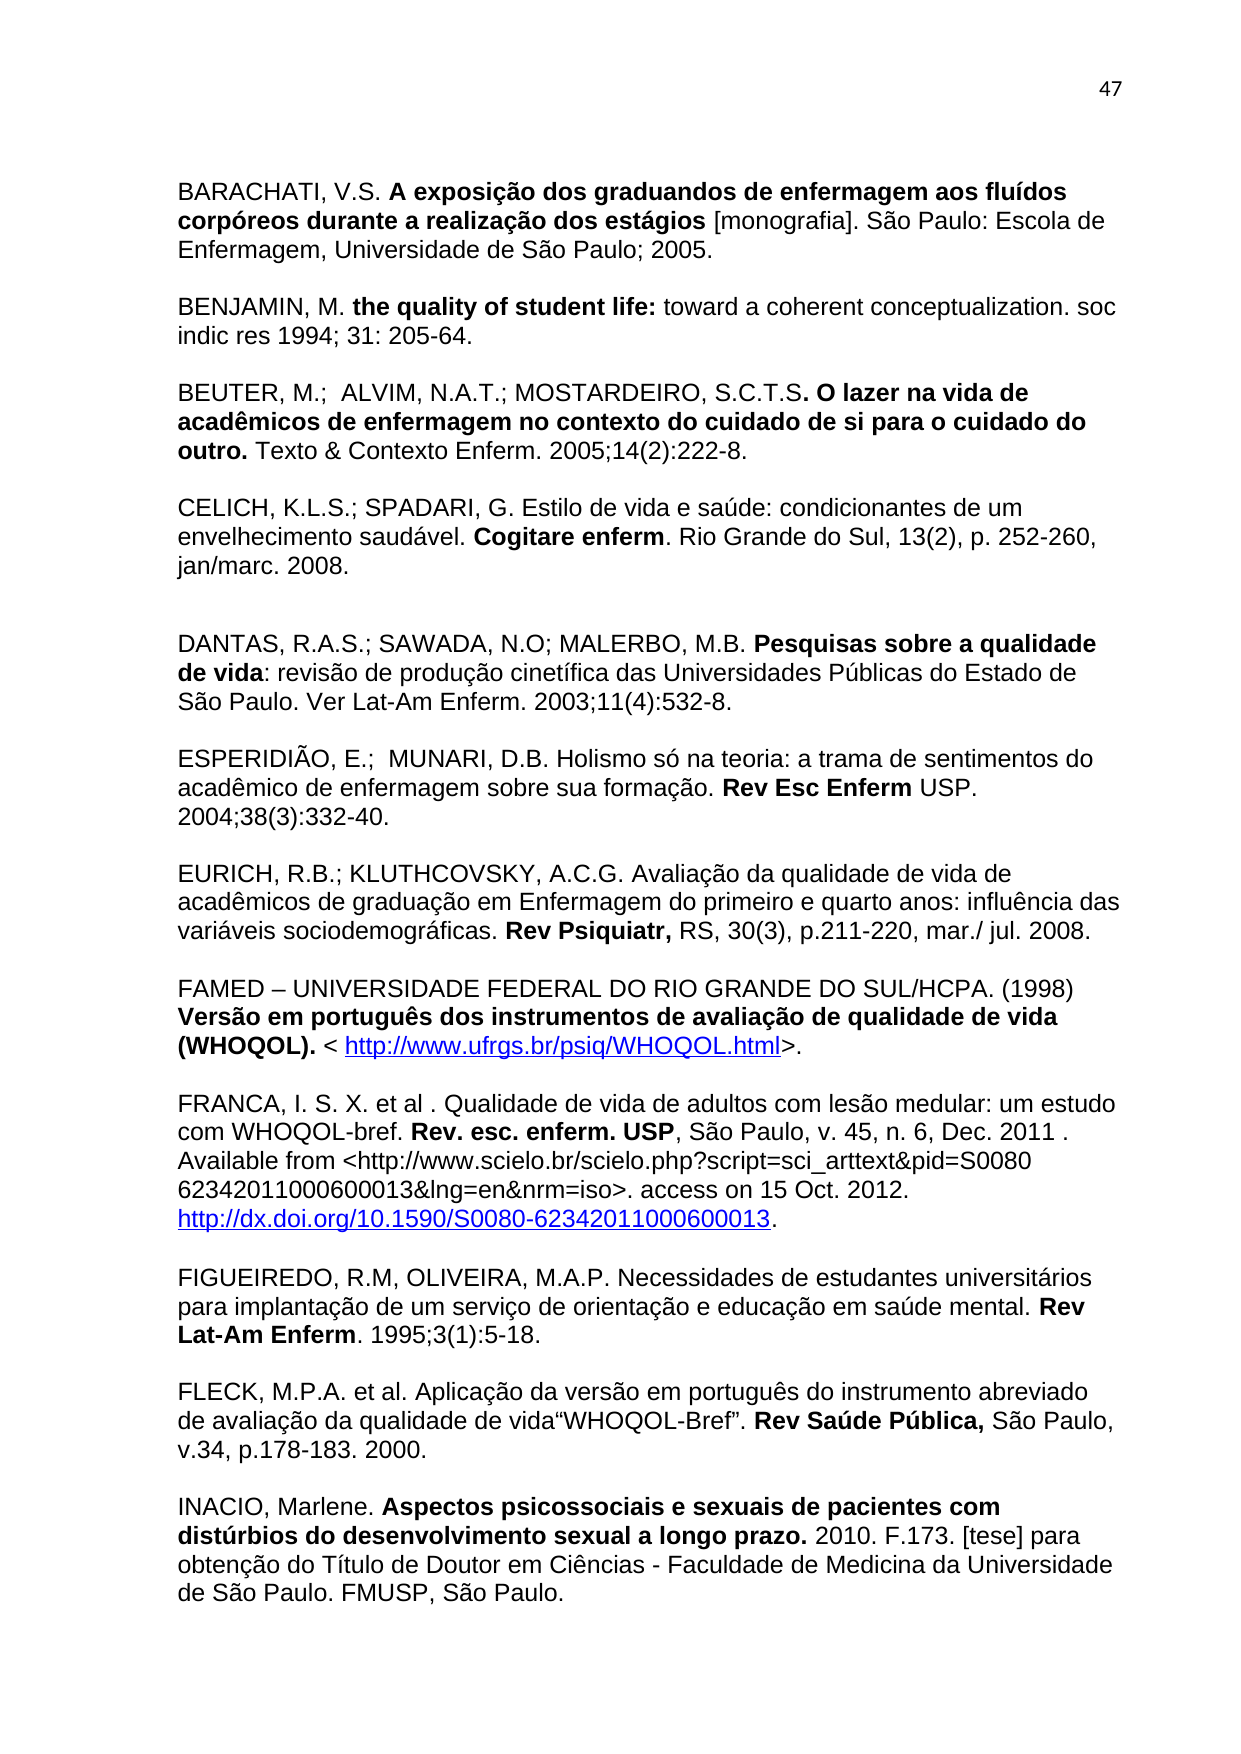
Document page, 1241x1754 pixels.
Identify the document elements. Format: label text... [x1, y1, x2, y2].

text ESPERIDIÃO, E.; MUNARI, D.B. Holismo só na teoria: a trama de sentimentos do acadêmico de enfermagem sobre sua formação. Rev Esc Enferm USP. 2004;38(3):332-40. [177, 744, 1122, 831]
text BENJAMIN, M. the quality of student life: toward a coherent conceptualization. soc indic res 1994; 31: 205-64. [177, 292, 1122, 350]
text BARACHATI, V.S. A exposição dos graduandos de enfermagem aos fluídos corpóreos durante a realização dos estágios [monografia]. São Paulo: Escola de Enfermagem, Universidade de São Paulo; 2005. [177, 177, 1122, 263]
text EURICH, R.B.; KLUTHCOVSKY, A.C.G. Avaliação da qualidade de vida de acadêmicos de graduação em Enfermagem do primeiro e quarto anos: influência das variáveis sociodemográficas. Rev Psiquiatr, RS, 30(3), p.211-220, mar./ jul. 2008. [177, 858, 1122, 945]
text FAMED – UNIVERSIDADE FEDERAL DO RIO GRANDE DO SUL/HCPA. (1998) Versão em português dos instrumentos de avaliação de qualidade de vida (WHOQOL). < http://www.ufrgs.br/psiq/WHOQOL.html>. [177, 973, 1122, 1060]
text FIGUEIREDO, R.M, OLIVEIRA, M.A.P. Necessidades de estudantes universitários para implantação de um serviço de orientação e educação em saúde mental. Rev Lat-Am Enferm. 1995;3(1):5-18. [177, 1263, 1122, 1349]
text CELICH, K.L.S.; SPADARI, G. Estilo de vida e saúde: condicionantes de um envelhecimento saudável. Cogitare enferm. Rio Grande do Sul, 13(2), p. 252-260, jan/marc. 2008. [177, 493, 1122, 580]
text FLECK, M.P.A. et al. Aplicação da versão em português do instrumento abreviado de avaliação da qualidade de vida“WHOQOL-Bref”. Rev Saúde Pública, São Paulo, v.34, p.178-183. 2000. [177, 1377, 1122, 1463]
text INACIO, Marlene. Aspectos psicossociais e sexuais de pacientes com distúrbios do desenvolvimento sexual a longo prazo. 2010. F.173. [tese] para obtenção do Título de Doutor em Ciências - Faculdade de Medicina da Universidade de São Paulo. FMUSP, São Paulo. [177, 1492, 1122, 1607]
text DANTAS, R.A.S.; SAWADA, N.O; MALERBO, M.B. Pesquisas sobre a qualidade de vida: revisão de produção cinetífica das Universidades Públicas do Estado de São Paulo. Ver Lat-Am Enferm. 2003;11(4):532-8. [177, 629, 1122, 716]
text FRANCA, I. S. X. et al . Qualidade de vida de adultos com lesão medular: um estudo com WHOQOL-bref. Rev. esc. enferm. USP, São Paulo, v. 45, n. 6, Dec. 2011 . Available from <http://www.scielo.br/scielo.php?script=sci_arttext&pid=S0080 62342011000600013&lng=en&nrm=iso>. access on 15 Oct. 2012. http://dx.doi.org/10.1590/S0080-62342011000600013. [177, 1088, 1122, 1232]
text BEUTER, M.; ALVIM, N.A.T.; MOSTARDEIRO, S.C.T.S. O lazer na vida de acadêmicos de enfermagem no contexto do cuidado de si para o cuidado do outro. Texto & Contexto Enferm. 2005;14(2):222-8. [177, 378, 1122, 465]
